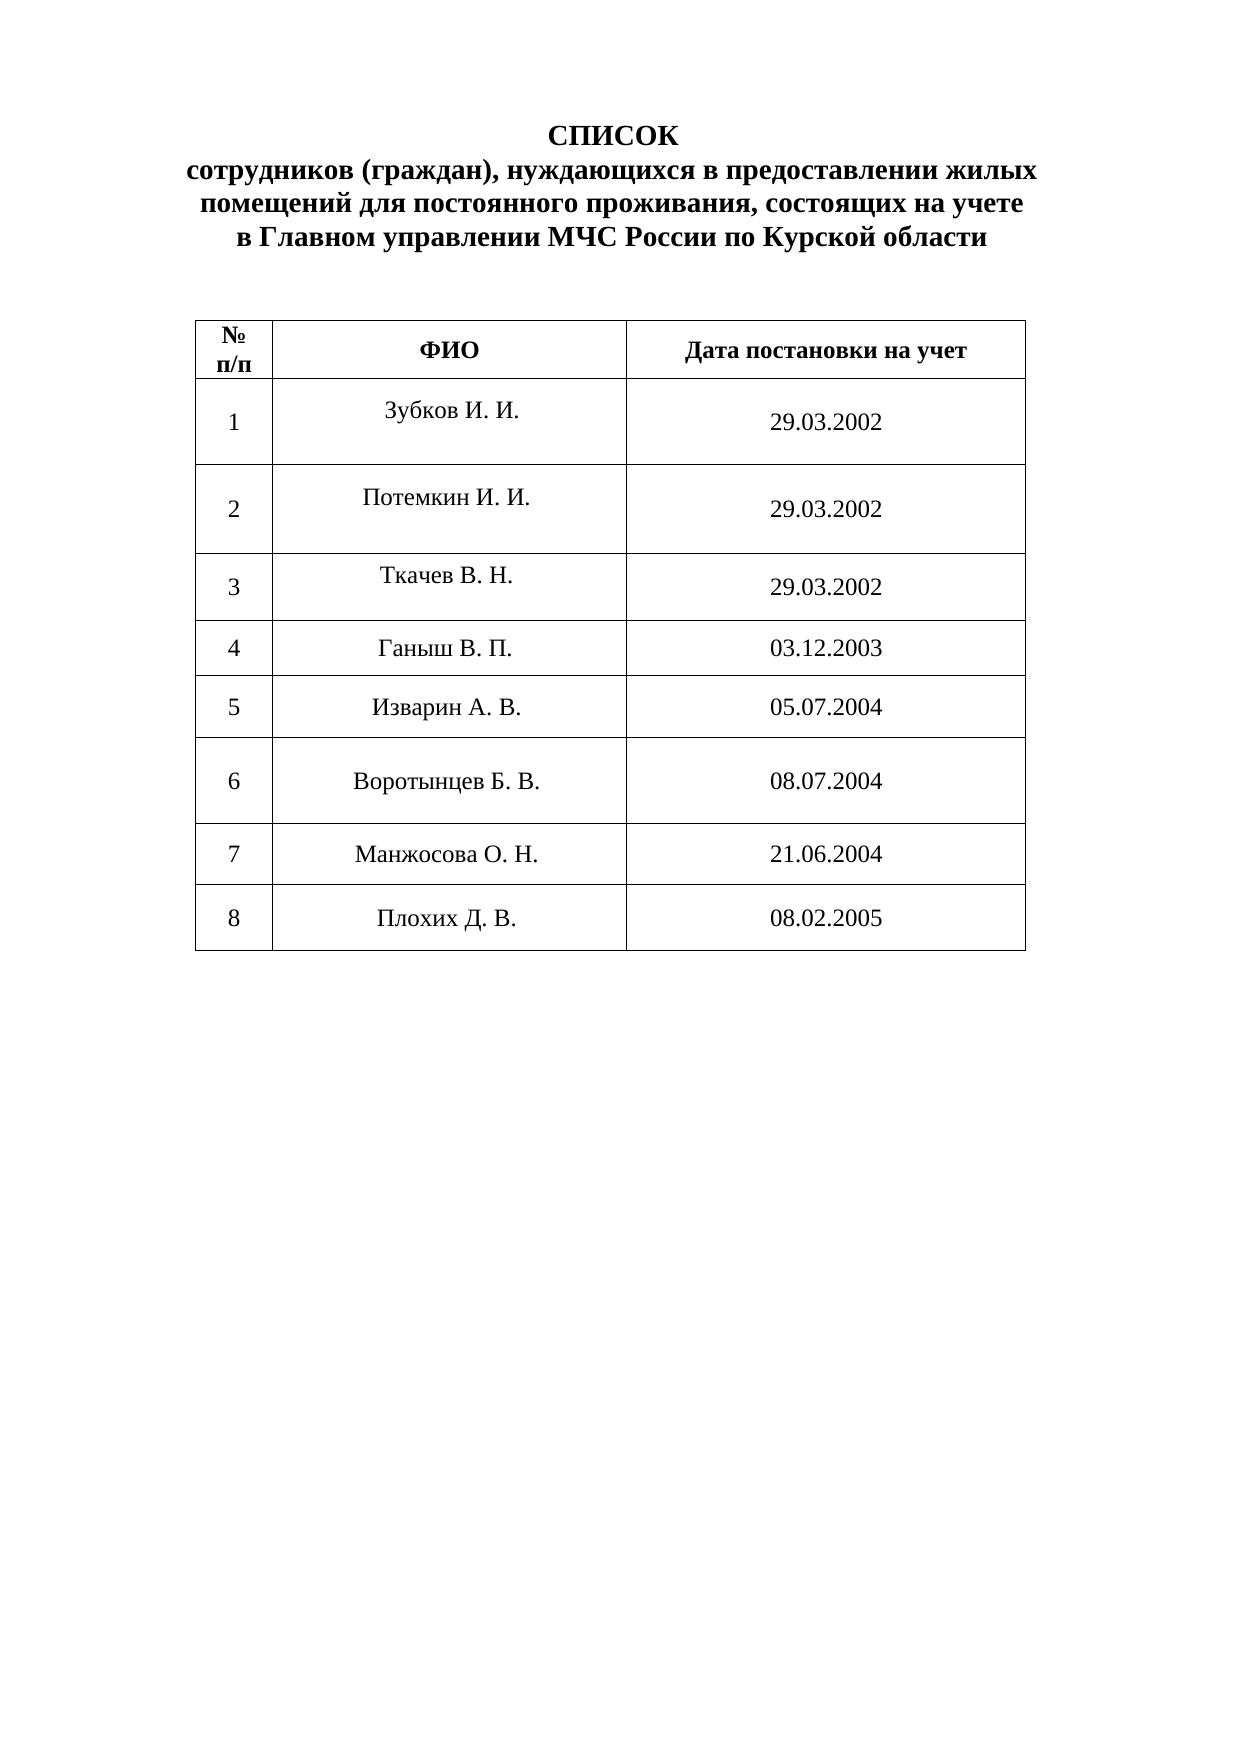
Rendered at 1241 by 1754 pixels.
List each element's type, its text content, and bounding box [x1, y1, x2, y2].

table_cell 1 [196, 379, 272, 464]
table_cell 08.02.2005 [627, 885, 1025, 950]
table_cell 6 [196, 738, 272, 822]
table_cell 2 [196, 465, 272, 553]
table_cell Изварин А. В. [273, 676, 626, 737]
table_header Дата постановки на учет [627, 321, 1025, 378]
text сотрудников (граждан), нуждающихся в предоставлении жилых помещений для постоянного проживания, состоящих на учете [118, 152, 1106, 219]
table_cell 03.12.2003 [627, 621, 1025, 675]
table_header ФИО [273, 321, 626, 378]
text СПИСОК [118, 118, 1107, 152]
table_cell Ганыш В. П. [273, 621, 626, 675]
table_cell 29.03.2002 [627, 465, 1025, 553]
table_cell Воротынцев Б. В. [273, 738, 626, 822]
table_cell Ткачев В. Н. [273, 554, 626, 620]
table_cell 8 [196, 885, 272, 950]
table_cell 4 [196, 621, 272, 675]
table_cell Манжосова О. Н. [273, 824, 626, 883]
table_cell Плохих Д. В. [273, 885, 626, 950]
table_cell 08.07.2004 [627, 738, 1025, 822]
table_cell 7 [196, 824, 272, 883]
table_cell Зубков И. И. [273, 379, 626, 464]
table_cell 5 [196, 676, 272, 737]
table_cell 29.03.2002 [627, 379, 1025, 464]
text в Главном управлении МЧС России по Курской области [118, 219, 1106, 252]
table_cell 21.06.2004 [627, 824, 1025, 883]
table_cell 05.07.2004 [627, 676, 1025, 737]
table_cell 29.03.2002 [627, 554, 1025, 620]
table_header № п/п [196, 321, 272, 378]
table_cell Потемкин И. И. [273, 465, 626, 553]
table_cell 3 [196, 554, 272, 620]
